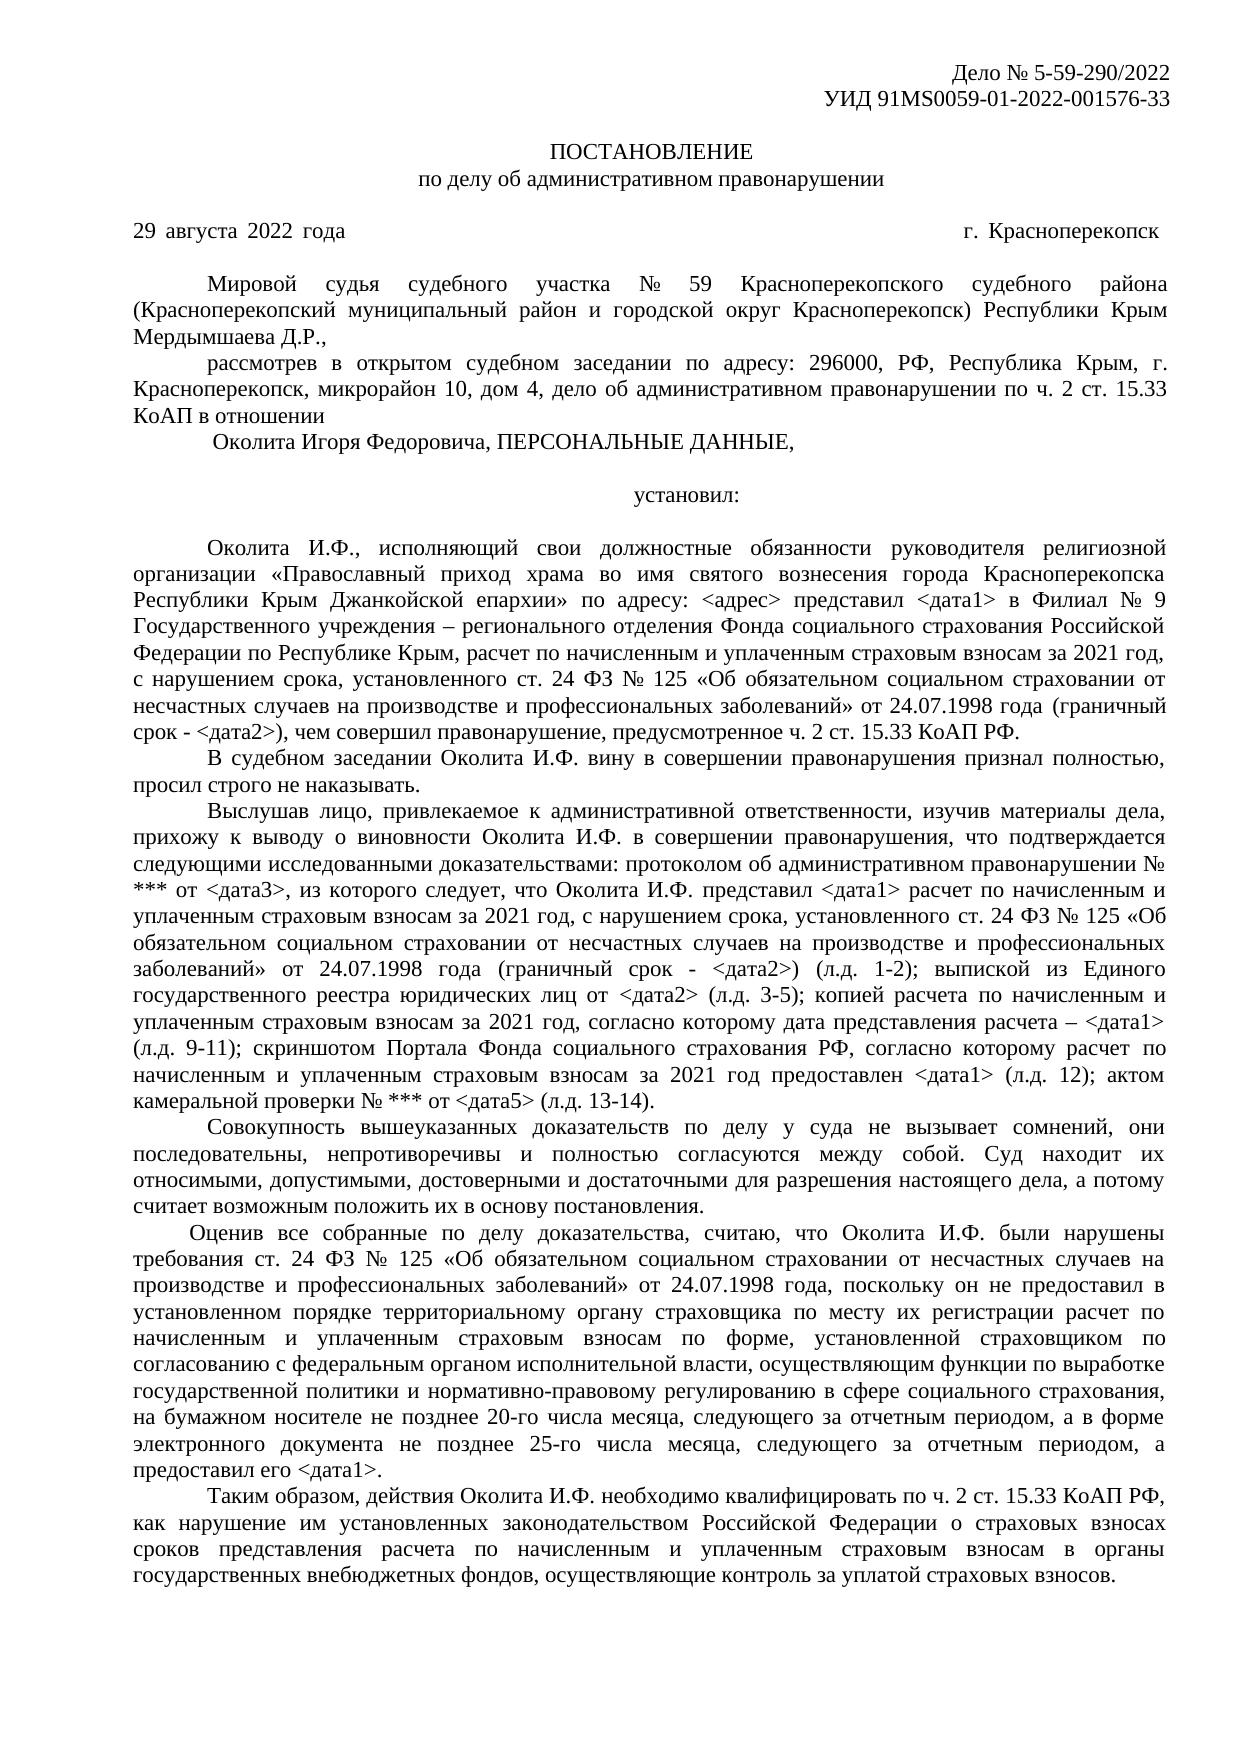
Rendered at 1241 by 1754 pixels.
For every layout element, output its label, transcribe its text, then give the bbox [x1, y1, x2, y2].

text 29 августа 2022 года г. Красноперекопск [133, 217, 1167, 270]
text Совокупность вышеуказанных доказательств по делу у суда не вызывает сомнений, они последовательны, непротиворечивы и полностью согласуются между собой. Суд находит их относимыми, допустимыми, достоверными и достаточными для разрешения настоящего дела, а потому считает возможным положить их в основу постановления. [133, 1113, 1167, 1219]
text Мировой судья судебного участка № 59 Красноперекопского судебного района (Красноперекопский муниципальный район и городской округ Красноперекопск) Республики Крым Мердымшаева Д.Р., [133, 270, 1169, 349]
text рассмотрев в открытом судебном заседании по адресу: 296000, РФ, Республика Крым, г. Красноперекопск, микрорайон 10, дом 4, дело об административном правонарушении по ч. 2 ст. 15.33 КоАП в отношении [133, 349, 1169, 428]
title ПОСТАНОВЛЕНИЕ [133, 138, 1170, 164]
text В судебном заседании Околита И.Ф. вину в совершении правонарушения признал полностью, просил строго не наказывать. [133, 744, 1167, 797]
text Выслушав лицо, привлекаемое к административной ответственности, изучив материалы дела, прихожу к выводу о виновности Околита И.Ф. в совершении правонарушения, что подтверждается следующими исследованными доказательствами: протоколом об административном правонарушении № *** от <дата3>, из которого следует, что Околита И.Ф. представил <дата1> расчет по начисленным и уплаченным страховым взносам за 2021 год, с нарушением срока, установленного ст. 24 ФЗ № 125 «Об обязательном социальном страховании от несчастных случаев на производстве и профессиональных заболеваний» от 24.07.1998 года (граничный срок - <дата2>) (л.д. 1-2); выпиской из Единого государственного реестра юридических лиц от <дата2> (л.д. 3-5); копией расчета по начисленным и уплаченным страховым взносам за 2021 год, согласно которому дата представления расчета – <дата1> (л.д. 9-11); скриншотом Портала Фонда социального страхования РФ, согласно которому расчет по начисленным и уплаченным страховым взносам за 2021 год предоставлен <дата1> (л.д. 12); актом камеральной проверки № *** от <дата5> (л.д. 13-14). [133, 797, 1167, 1113]
text Околита Игоря Федоровича, ПЕРСОНАЛЬНЫЕ ДАННЫЕ, [133, 428, 1170, 454]
text установил: [133, 481, 1167, 507]
text Таким образом, действия Околита И.Ф. необходимо квалифицировать по ч. 2 ст. 15.33 КоАП РФ, как нарушение им установленных законодательством Российской Федерации о страховых взносах сроков представления расчета по начисленным и уплаченным страховым взносам в органы государственных внебюджетных фондов, осуществляющие контроль за уплатой страховых взносов. [133, 1482, 1167, 1588]
text Околита И.Ф., исполняющий свои должностные обязанности руководителя религиозной организации «Православный приход храма во имя святого вознесения города Красноперекопска Республики Крым Джанкойской епархии» по адресу: <адрес> представил <дата1> в Филиал № 9 Государственного учреждения – регионального отделения Фонда социального страхования Российской Федерации по Республике Крым, расчет по начисленным и уплаченным страховым взносам за 2021 год, с нарушением срока, установленного ст. 24 ФЗ № 125 «Об обязательном социальном страховании от несчастных случаев на производстве и профессиональных заболеваний» от 24.07.1998 года (граничный срок - <дата2>), чем совершил правонарушение, предусмотренное ч. 2 ст. 15.33 КоАП РФ. [133, 533, 1167, 744]
title УИД 91MS0059-01-2022-001576-33 [664, 86, 1170, 112]
text Оценив все собранные по делу доказательства, считаю, что Околита И.Ф. были нарушены требования ст. 24 ФЗ № 125 «Об обязательном социальном страховании от несчастных случаев на производстве и профессиональных заболеваний» от 24.07.1998 года, поскольку он не предоставил в установленном порядке территориальному органу страховщика по месту их регистрации расчет по начисленным и уплаченным страховым взносам по форме, установленной страховщиком по согласованию с федеральным органом исполнительной власти, осуществляющим функции по выработке государственной политики и нормативно-правовому регулированию в сфере социального страхования, на бумажном носителе не позднее 20-го числа месяца, следующего за отчетным периодом, а в форме электронного документа не позднее 25-го числа месяца, следующего за отчетным периодом, а предоставил его <дата1>. [133, 1219, 1167, 1482]
title по делу об административном правонарушении [133, 164, 1170, 191]
title Дело № 5-59-290/2022 [664, 59, 1170, 86]
